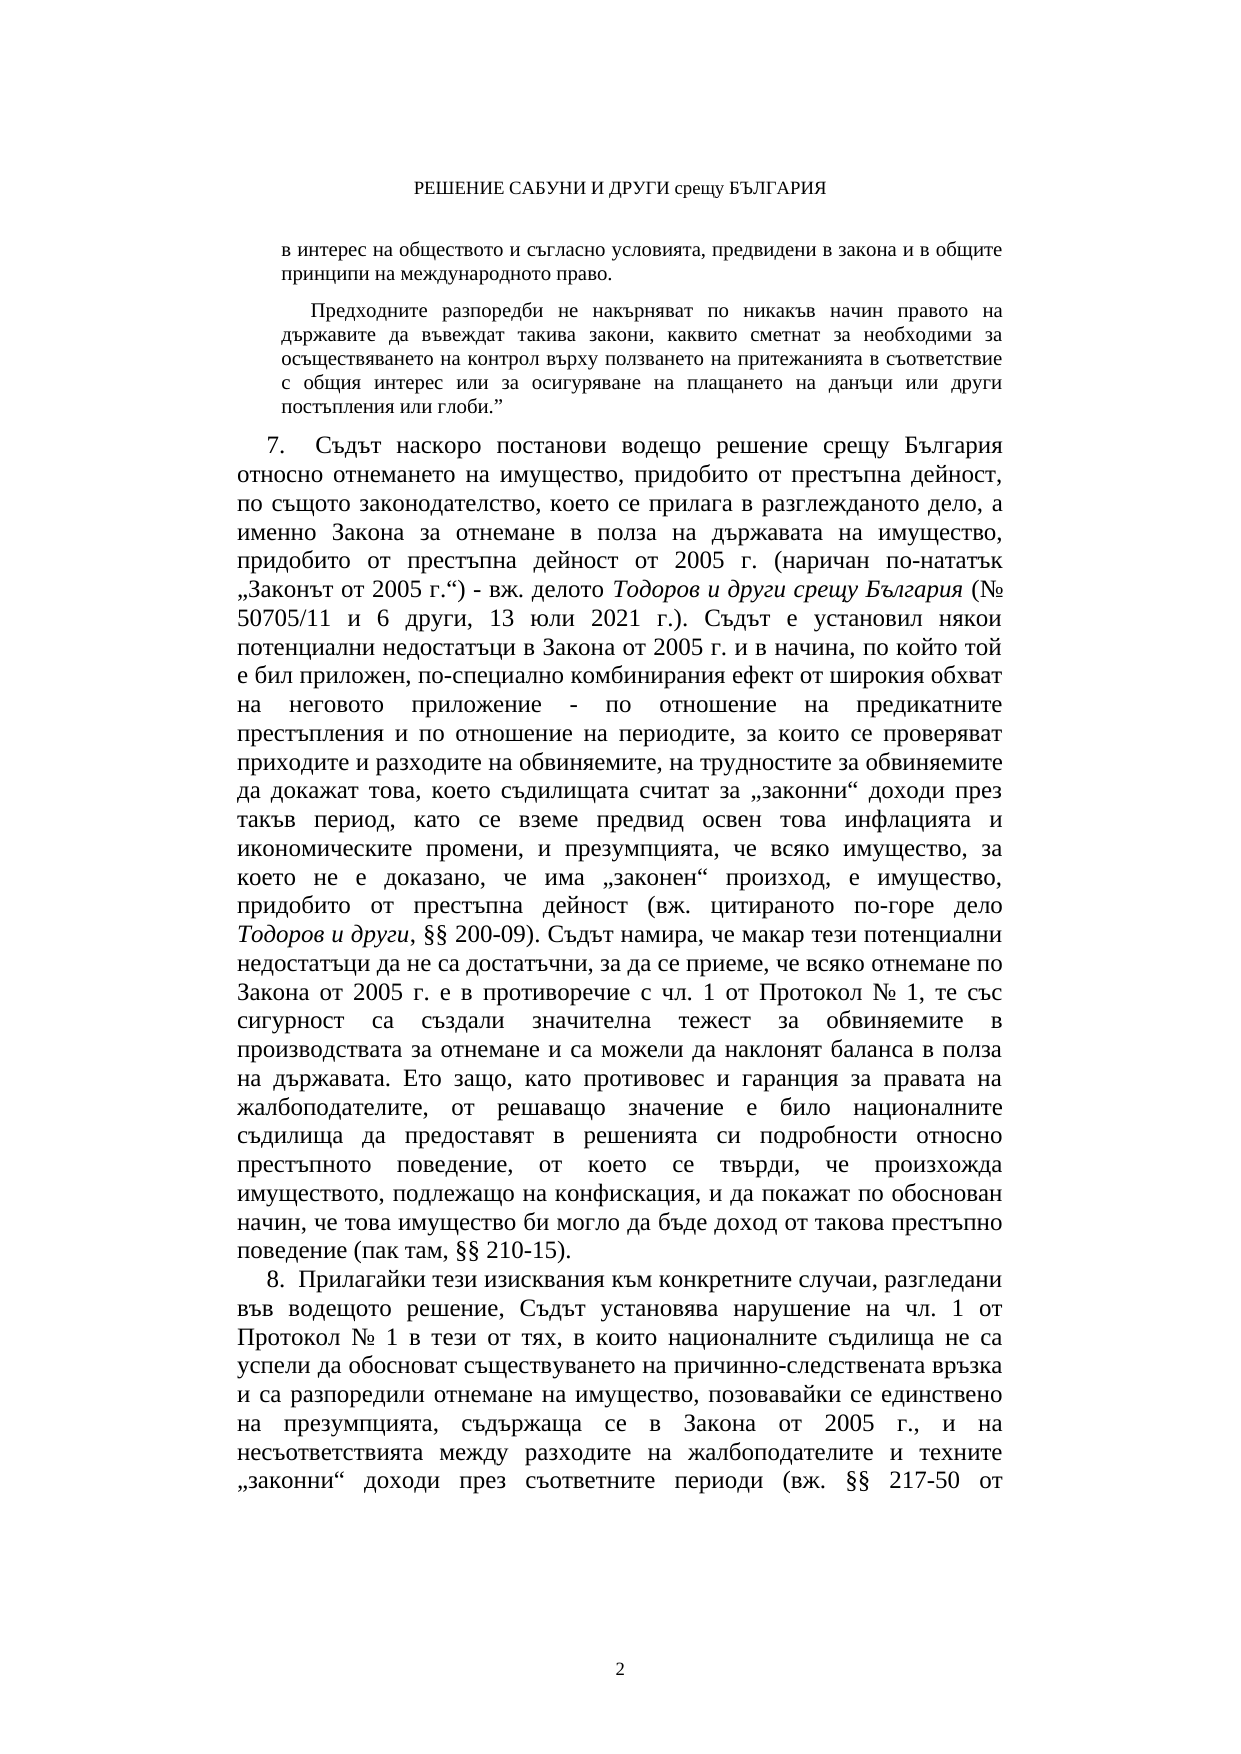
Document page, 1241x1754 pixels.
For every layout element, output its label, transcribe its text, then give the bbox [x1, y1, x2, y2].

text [237, 1264, 1003, 1494]
text 7. Съдът наскоро постанови водещо решение срещу България относно отнемането на имущество, придобито от престъпна дейност, по същото законодателство, което се прилага в разглежданото дело, а именно Закона за отнемане в полза на държавата на имущество, придобито от престъпна дейност от 2005 г. (наричан по-нататък „Законът от 2005 г.“) - вж. делото Тодоров и други срещу България (№ 50705/11 и 6 други, 13 юли 2021 г.). Съдът е установил някои потенциални недостатъци в Закона от 2005 г. и в начина, по който той е бил приложен, по-специално комбинирания ефект от широкия обхват на неговото приложение - по отношение на предикатните престъпления и по отношение на периодите, за които се проверяват приходите и разходите на обвиняемите, на трудностите за обвиняемите да докажат това, което съдилищата считат за „законни“ доходи през такъв период, като се вземе предвид освен това инфлацията и икономическите промени, и презумпцията, че всяко имущество, за което не е доказано, че има „законен“ произход, е имущество, придобито от престъпна дейност (вж. цитираното по-горе дело Тодоров и други, §§ 200-09). Съдът намира, че макар тези потенциални недостатъци да не са достатъчни, за да се приеме, че всяко отнемане по Закона от 2005 г. е в противоречие с чл. 1 от Протокол № 1, те със сигурност са създали значителна тежест за обвиняемите в производствата за отнемане и са можели да наклонят баланса в полза на държавата. Ето защо, като противовес и гаранция за правата на жалбоподателите, от решаващо значение е било националните съдилища да предоставят в решенията си подробности относно престъпното поведение, от което се твърди, че произхожда имуществото, подлежащо на конфискация, и да покажат по обоснован начин, че това имущество би могло да бъде доход от такова престъпно поведение (пак там, §§ 210-15). [237, 430, 1003, 1264]
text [281, 237, 1003, 285]
text Предходните разпоредби не накърняват по никакъв начин правото на държавите да въвеждат такива закони, каквито сметнат за необходими за осъществяването на контрол върху ползването на притежанията в съответствие с общия интерес или за осигуряване на плащането на данъци или други постъпления или глоби.” [281, 297, 1003, 418]
